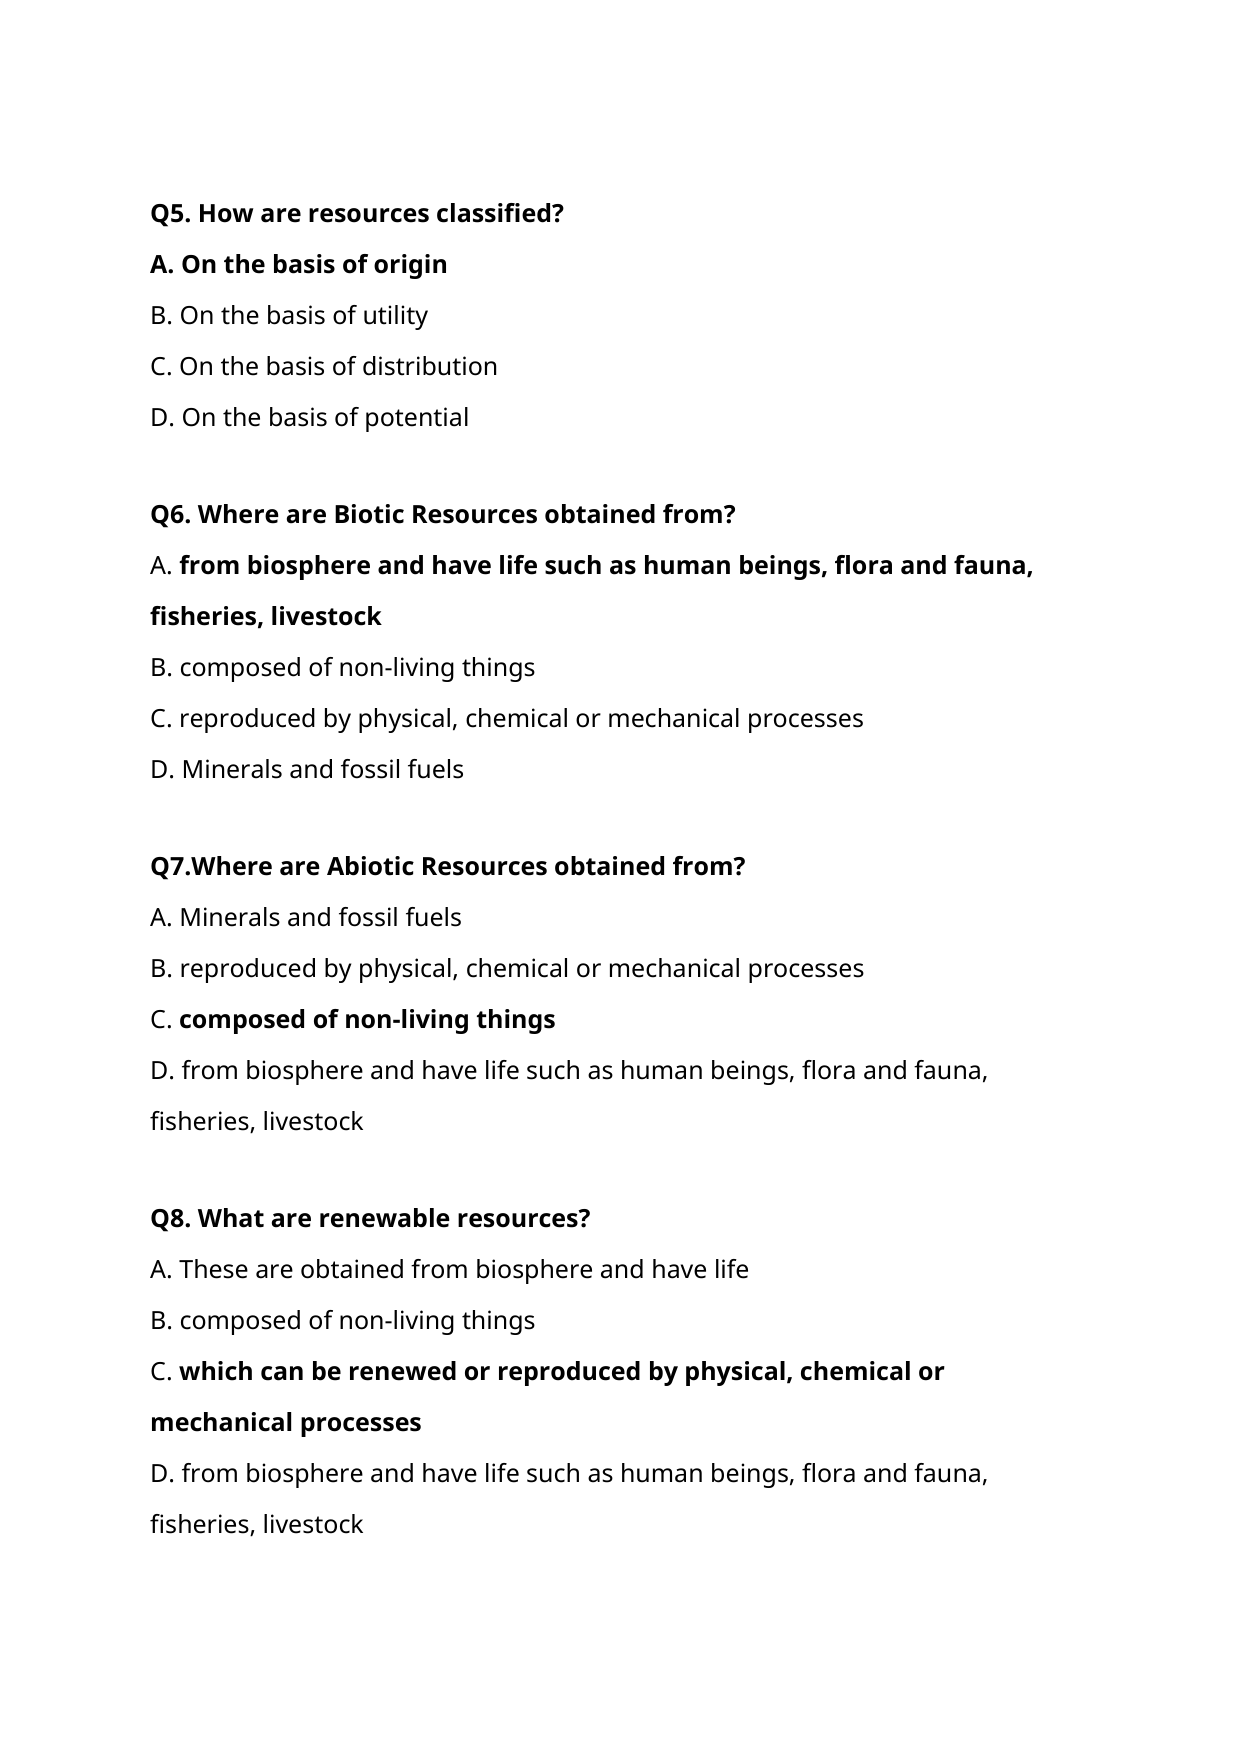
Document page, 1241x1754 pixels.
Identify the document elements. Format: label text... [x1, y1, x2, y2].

text Q7.Where are Abiotic Resources obtained from? [150, 849, 1090, 883]
text A. Minerals and fossil fuels B. reproduced by physical, chemical or mechanical processes C. composed of non-living things D. from biosphere and have life such as human beings, flora and fauna, fisheries, livestock [150, 900, 1090, 1138]
text A. These are obtained from biosphere and have life B. composed of non-living things C. which can be renewed or reproduced by physical, chemical or mechanical processes D. from biosphere and have life such as human beings, flora and fauna, fisheries, livestock [150, 1252, 1090, 1541]
text A. On the basis of origin B. On the basis of utility C. On the basis of distribution D. On the basis of potential [150, 247, 1090, 434]
text Q5. How are resources classified? [150, 196, 1090, 230]
text A. from biosphere and have life such as human beings, flora and fauna, fisheries, livestock B. composed of non-living things C. reproduced by physical, chemical or mechanical processes D. Minerals and fossil fuels [150, 548, 1090, 786]
text Q6. Where are Biotic Resources obtained from? [150, 497, 1090, 531]
text Q8. What are renewable resources? [150, 1201, 1090, 1235]
